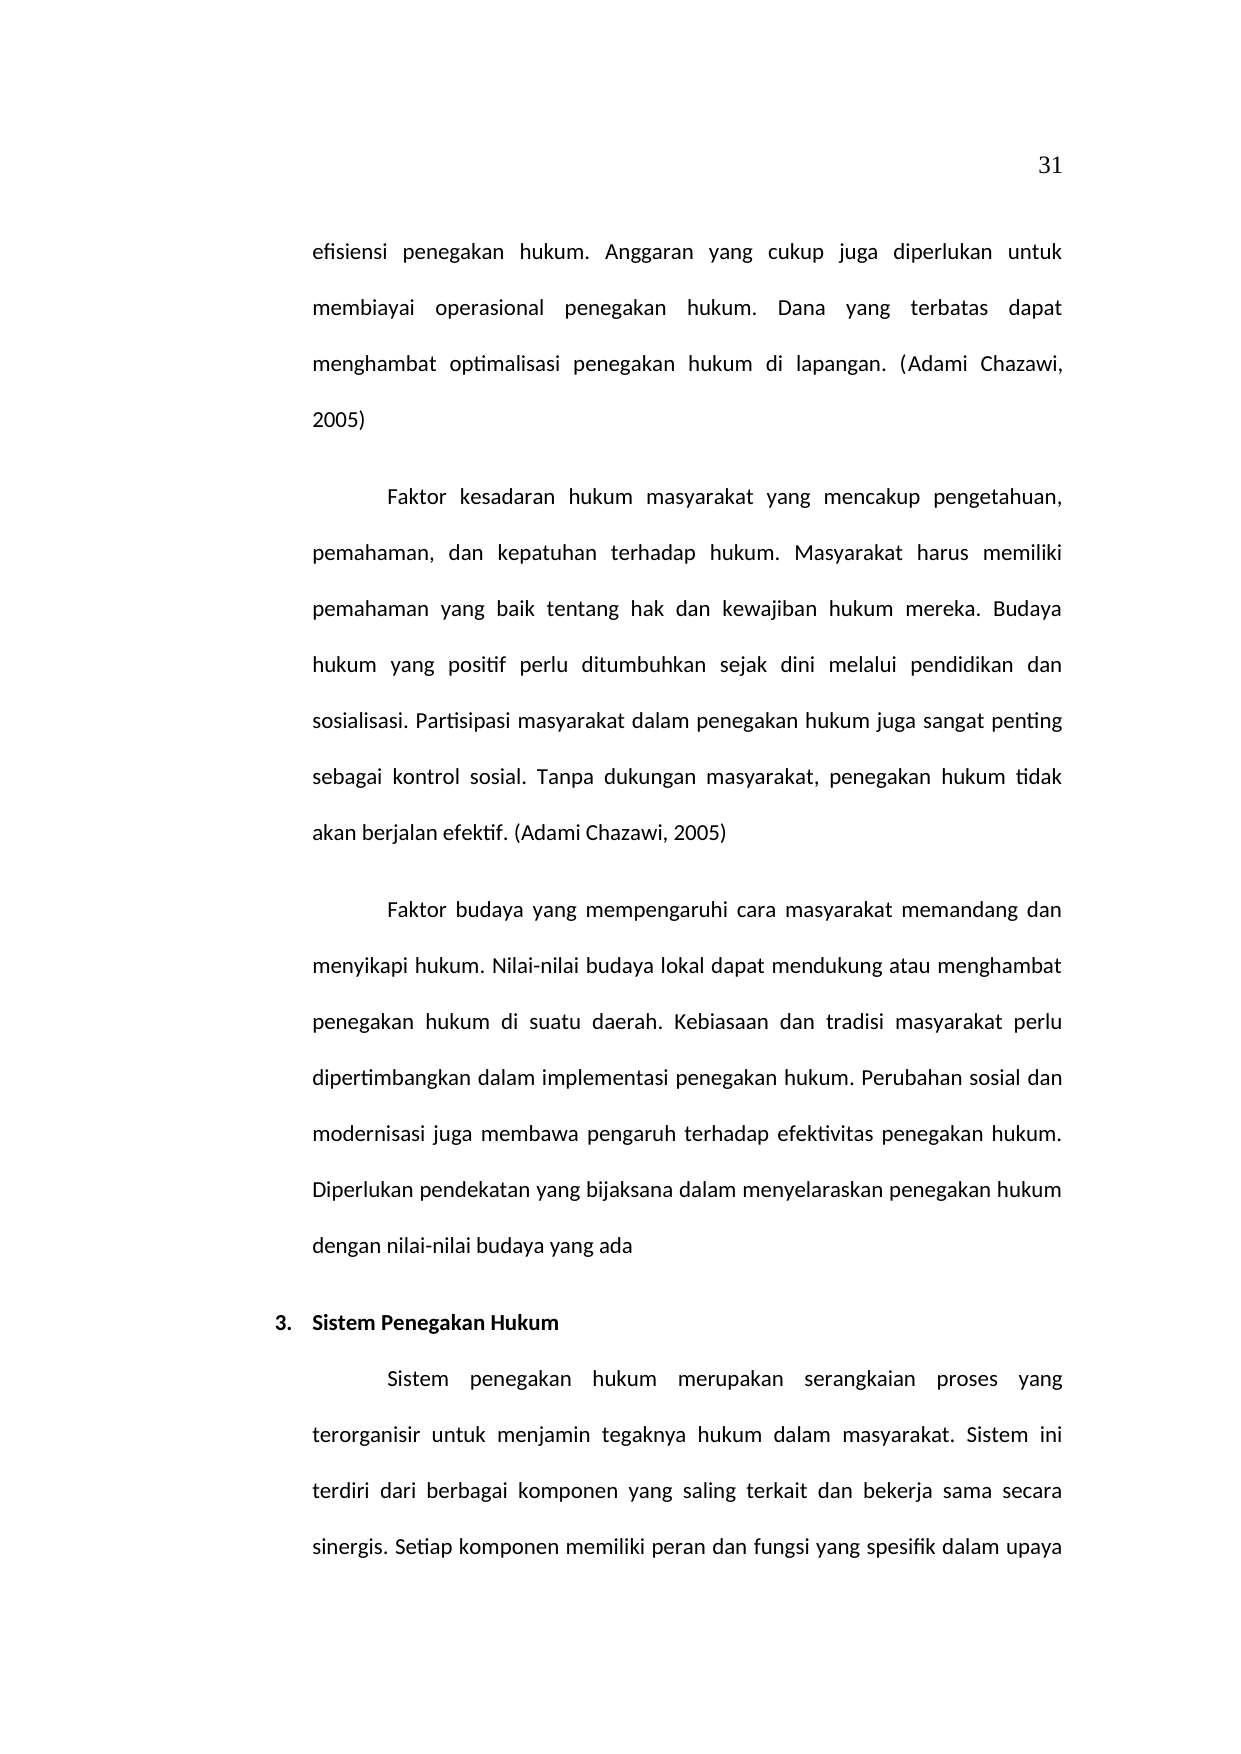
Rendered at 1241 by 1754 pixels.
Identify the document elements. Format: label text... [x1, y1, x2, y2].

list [312, 237, 1063, 433]
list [312, 1364, 1063, 1560]
list Faktor budaya yang mempengaruhi cara masyarakat memandang dan menyikapi hukum. Nilai-nilai budaya lokal dapat mendukung atau menghambat penegakan hukum di suatu daerah. Kebiasaan dan tradisi masyarakat perlu dipertimbangkan dalam implementasi penegakan hukum. Perubahan sosial dan modernisasi juga membawa pengaruh terhadap efektivitas penegakan hukum. Diperlukan pendekatan yang bijaksana dalam menyelaraskan penegakan hukum dengan nilai-nilai budaya yang ada [312, 895, 1063, 1259]
list Sistem Penegakan Hukum [274, 1308, 1063, 1336]
list Faktor kesadaran hukum masyarakat yang mencakup pengetahuan, pemahaman, dan kepatuhan terhadap hukum. Masyarakat harus memiliki pemahaman yang baik tentang hak dan kewajiban hukum mereka. Budaya hukum yang positif perlu ditumbuhkan sejak dini melalui pendidikan dan sosialisasi. Partisipasi masyarakat dalam penegakan hukum juga sangat penting sebagai kontrol sosial. Tanpa dukungan masyarakat, penegakan hukum tidak akan berjalan efektif. (Adami Chazawi, 2005) [312, 482, 1063, 846]
